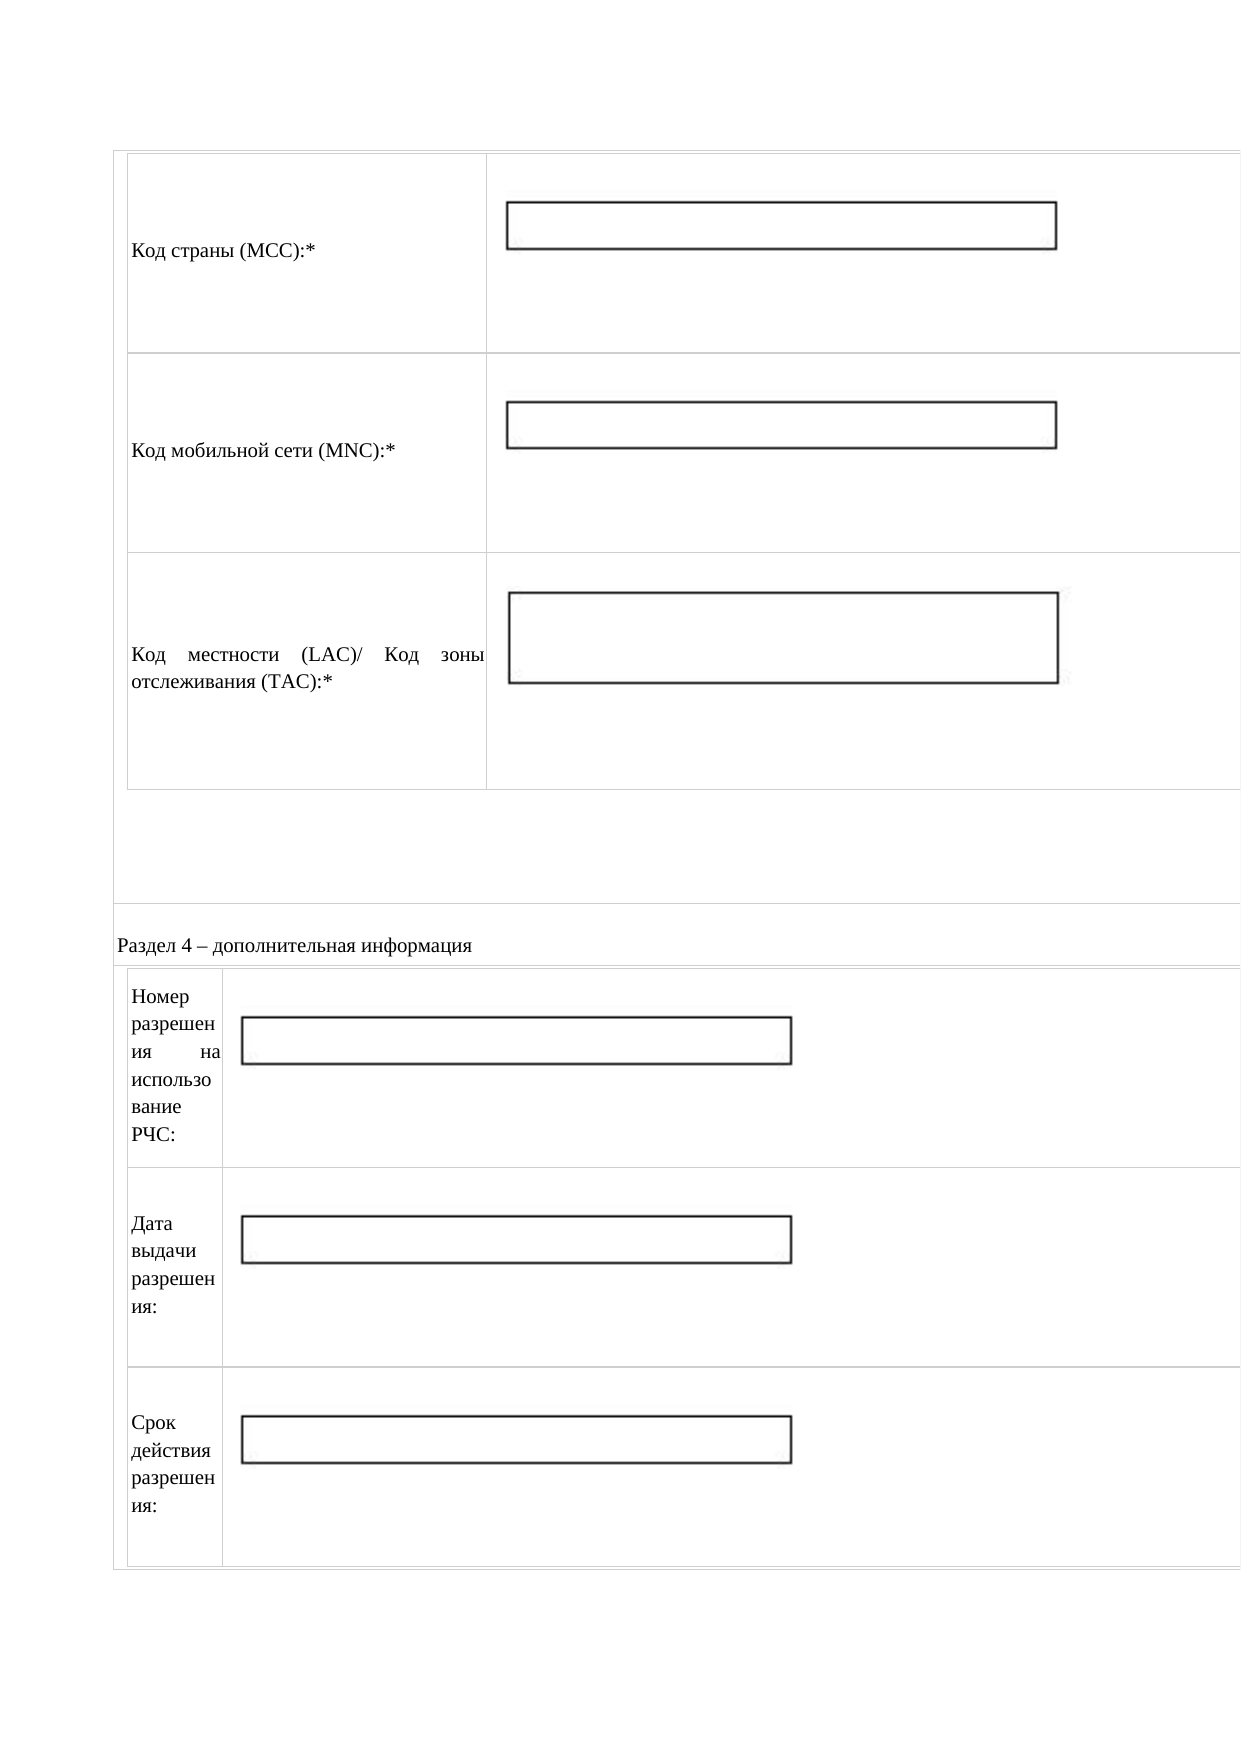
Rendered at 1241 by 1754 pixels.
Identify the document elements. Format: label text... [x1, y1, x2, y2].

picture [490, 387, 1065, 456]
table_cell [114, 966, 1240, 1568]
picture [225, 1401, 801, 1471]
table_cell [114, 151, 1240, 903]
picture [490, 187, 1065, 257]
picture [225, 1202, 801, 1271]
picture [225, 1002, 801, 1072]
table_cell Раздел 4 – дополнительная информация [114, 904, 1240, 965]
picture [490, 586, 1072, 693]
